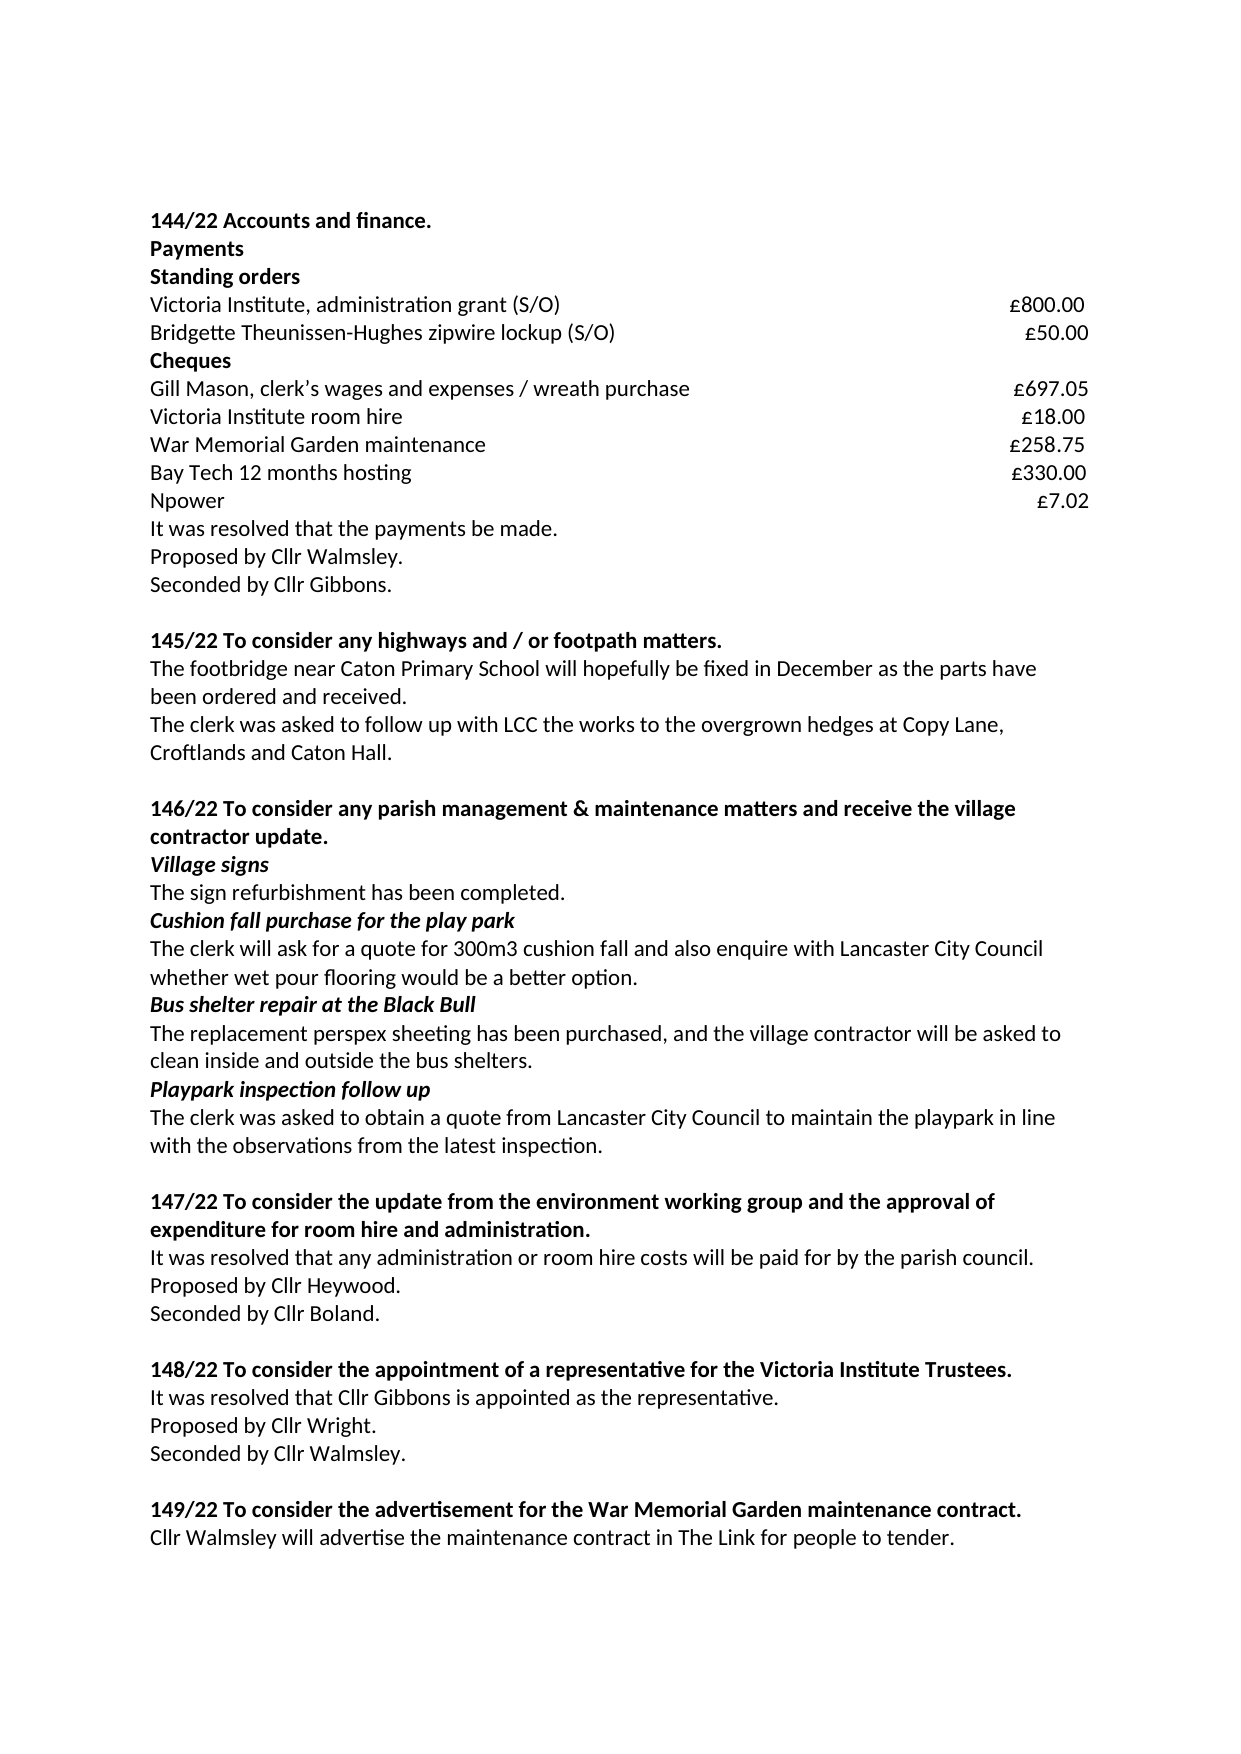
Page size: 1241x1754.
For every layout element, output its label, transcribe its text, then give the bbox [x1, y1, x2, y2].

subtitle Victoria Institute, administration grant (S/O) £800.00 [150, 290, 1090, 318]
subtitle Bridgette Theunissen-Hughes zipwire lockup (S/O) £50.00 [423, 318, 1090, 346]
text 148/22 To consider the appointment of a representative for the Victoria Institute Trustees. [150, 1355, 1090, 1383]
text 149/22 To consider the advertisement for the War Memorial Garden maintenance contract. [150, 1495, 1090, 1523]
text It was resolved that Cllr Gibbons is appointed as the representative. [150, 1383, 1090, 1411]
subtitle Gill Mason, clerk’s wages and expenses / wreath purchase £697.05 [150, 374, 1090, 402]
text It was resolved that any administration or room hire costs will be paid for by the parish council. [150, 1243, 1090, 1271]
text It was resolved that the payments be made. [150, 514, 1090, 542]
subtitle Standing orders [150, 262, 1090, 290]
subtitle 144/22 Accounts and finance. [150, 206, 1090, 234]
text Playpark inspection follow up [150, 1075, 1090, 1103]
text Cllr Walmsley will advertise the maintenance contract in The Link for people to tender. [150, 1523, 1090, 1551]
text 145/22 To consider any highways and / or footpath matters. [150, 626, 1090, 654]
text Victoria Institute room hire £18.00 [150, 402, 1090, 430]
text Bay Tech 12 months hosting £330.00 [150, 458, 1090, 486]
text Village signs [150, 851, 1090, 878]
text Proposed by Cllr Wright. [150, 1411, 1090, 1439]
text Npower £7.02 [150, 486, 1090, 514]
text 147/22 To consider the update from the environment working group and the approval of expenditure for room hire and administration. [150, 1187, 1090, 1243]
text Cushion fall purchase for the play park [150, 907, 1090, 934]
subtitle War Memorial Garden maintenance £258.75 [150, 430, 1090, 458]
text The replacement perspex sheeting has been purchased, and the village contractor will be asked to clean inside and outside the bus shelters. [150, 1019, 1090, 1075]
subtitle Payments [150, 234, 1090, 262]
text Proposed by Cllr Walmsley. [150, 542, 1090, 570]
text 146/22 To consider any parish management & maintenance matters and receive the village contractor update. [150, 794, 1090, 851]
text Seconded by Cllr Gibbons. [150, 570, 1090, 598]
text The clerk will ask for a quote for 300m3 cushion fall and also enquire with Lancaster City Council whether wet pour flooring would be a better option. [150, 934, 1090, 991]
text The footbridge near Caton Primary School will hopefully be fixed in December as the parts have been ordered and received. [150, 654, 1090, 710]
text The clerk was asked to follow up with LCC the works to the overgrown hedges at Copy Lane, Croftlands and Caton Hall. [150, 710, 1090, 766]
text Seconded by Cllr Walmsley. [150, 1439, 1090, 1467]
text Seconded by Cllr Boland. [150, 1299, 1090, 1327]
text The clerk was asked to obtain a quote from Lancaster City Council to maintain the playpark in line with the observations from the latest inspection. [150, 1103, 1090, 1159]
text Bus shelter repair at the Black Bull [150, 991, 1090, 1019]
text Proposed by Cllr Heywood. [150, 1271, 1090, 1299]
subtitle Cheques [150, 346, 1090, 374]
text The sign refurbishment has been completed. [150, 878, 1090, 907]
